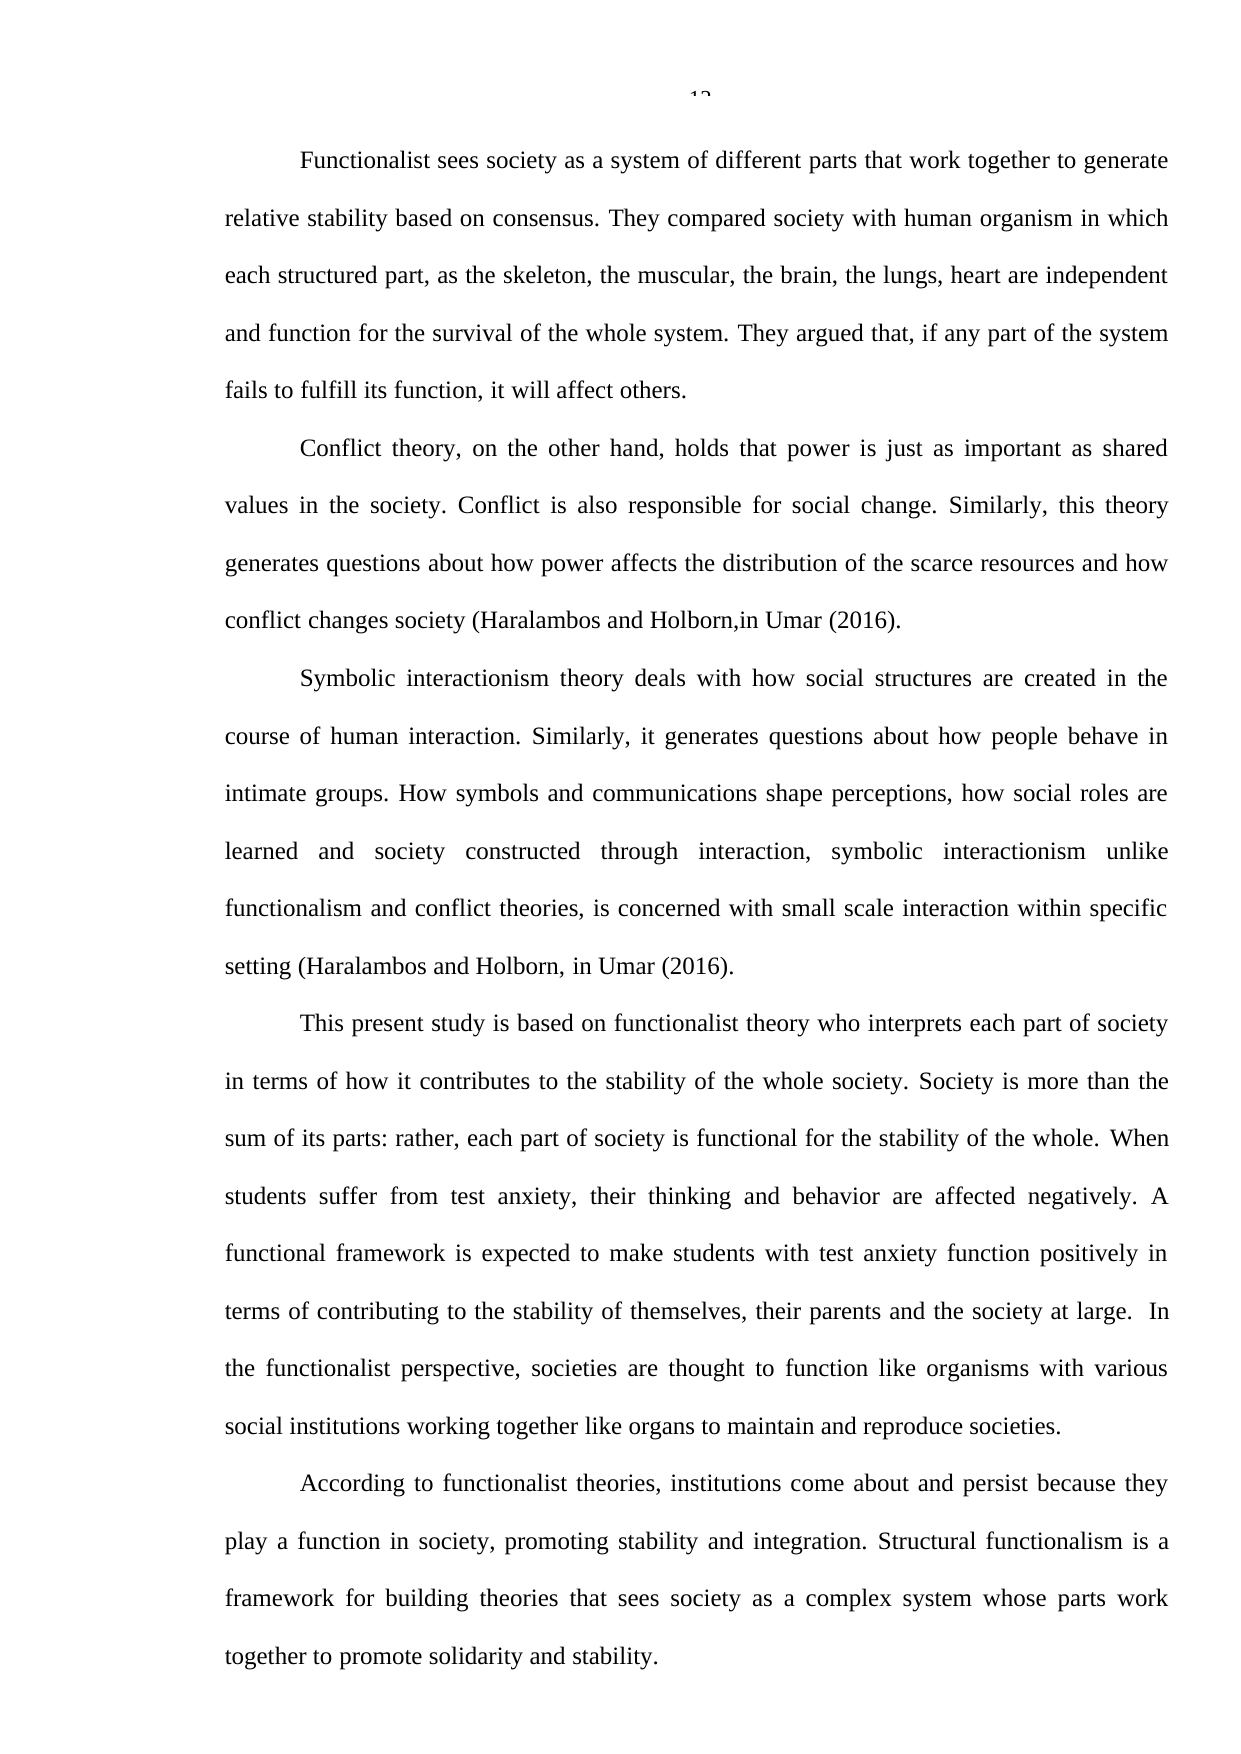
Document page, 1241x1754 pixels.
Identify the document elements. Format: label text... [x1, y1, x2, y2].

text Functionalist sees society as a system of different parts that work together to generate relative stability based on consensus. They compared society with human organism in which each structured part, as the skeleton, the muscular, the brain, the lungs, heart are independent and function for the survival of the whole system. They argued that, if any part of the system fails to fulfill its function, it will affect others. [224, 146, 1169, 404]
text According to functionalist theories, institutions come about and persist because they play a function in society, promoting stability and integration. Structural functionalism is a framework for building theories that sees society as a complex system whose parts work together to promote solidarity and stability. [224, 1468, 1169, 1670]
text Conflict theory, on the other hand, holds that power is just as important as shared values in the society. Conflict is also responsible for social change. Similarly, this theory generates questions about how power affects the distribution of the scarce resources and how conflict changes society (Haralambos and Holborn,in Umar (2016). [224, 433, 1169, 634]
text This present study is based on functionalist theory who interprets each part of society in terms of how it contributes to the stability of the whole society. Society is more than the sum of its parts: rather, each part of society is functional for the stability of the whole. When students suffer from test anxiety, their thinking and behavior are affected negatively. A functional framework is expected to make students with test anxiety function positively in terms of contributing to the stability of themselves, their parents and the society at large. In the functionalist perspective, societies are thought to function like organisms with various social institutions working together like organs to maintain and reproduce societies. [224, 1008, 1169, 1439]
text Symbolic interactionism theory deals with how social structures are created in the course of human interaction. Similarly, it generates questions about how people behave in intimate groups. How symbols and communications shape perceptions, how social roles are learned and society constructed through interaction, symbolic interactionism unlike functionalism and conflict theories, is concerned with small scale interaction within specific setting (Haralambos and Holborn, in Umar (2016). [224, 663, 1169, 979]
